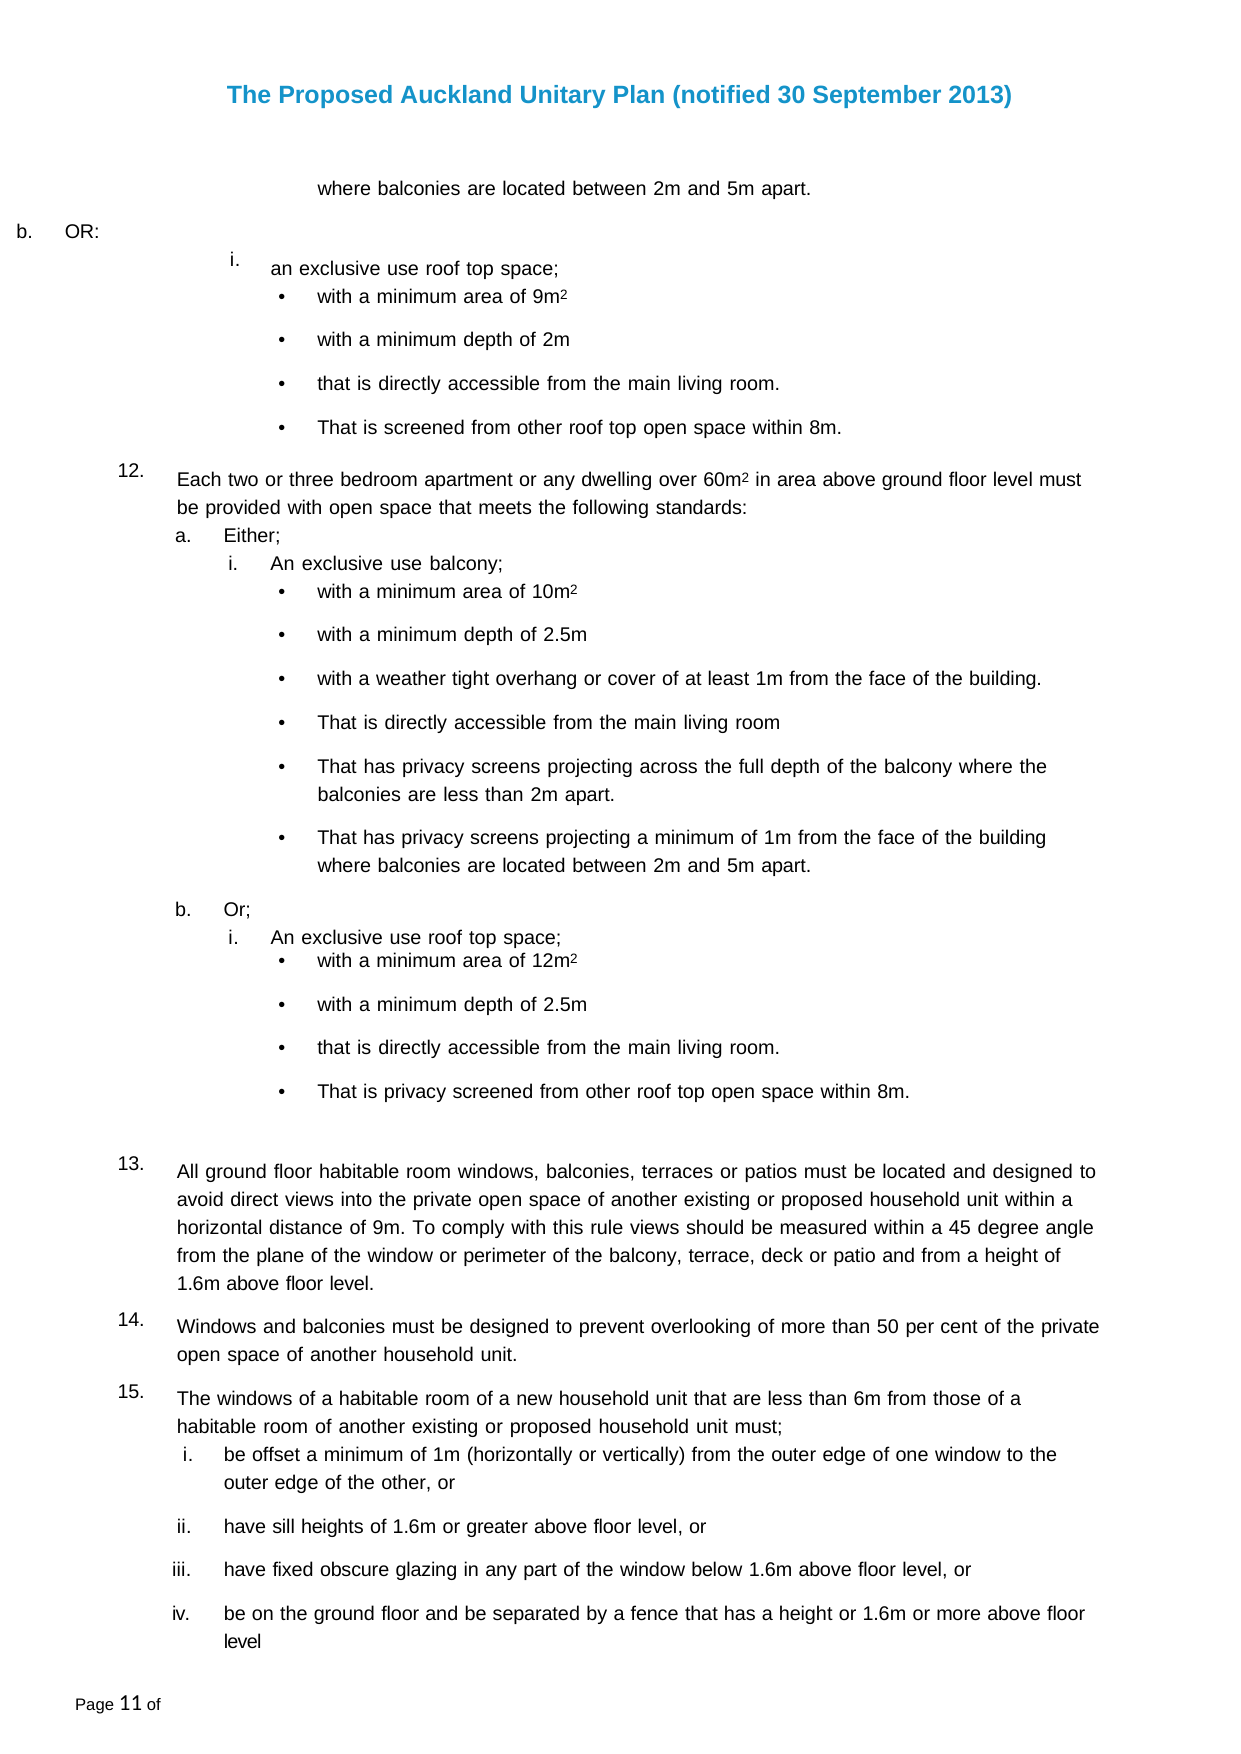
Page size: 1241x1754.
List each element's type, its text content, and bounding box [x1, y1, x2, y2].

list with a minimum depth of 2.5m [278, 623, 1117, 646]
list with a minimum depth of 2m [278, 328, 1117, 351]
text be offset a minimum of 1m (horizontally or vertically) from the outer edge of one window to the outer edge of the other, or [223, 1443, 1065, 1493]
text All ground floor habitable room windows, balconies, terraces or patios must be located and designed to avoid direct views into the private open space of another existing or proposed household unit within a horizontal distance of 9m. To comply with this rule views should be measured within a 45 degree angle from the plane of the window or perimeter of the balcony, terrace, deck or patio and from a height of 1.6m above floor level. [177, 1160, 1098, 1294]
list with a weather tight overhang or cover of at least 1m from the face of the building. [278, 667, 1117, 690]
text An exclusive use roof top space; [270, 926, 1117, 949]
text i. [64, 248, 240, 271]
text an exclusive use roof top space; [270, 256, 1117, 279]
text The windows of a habitable room of a new household unit that are less than 6m from those of a habitable room of another existing or proposed household unit must; [177, 1387, 1029, 1437]
list Either; [175, 523, 1117, 546]
list Or; i. [175, 898, 252, 948]
text i. [64, 1443, 193, 1466]
text where balconies are located between 2m and 5m apart. [317, 176, 1117, 199]
list An exclusive use balcony; [228, 552, 1117, 574]
list That is directly accessible from the main living room [278, 711, 1117, 733]
list That has privacy screens projecting across the full depth of the balcony where the balconies are less than 2m apart. [278, 754, 1052, 805]
list with a minimum depth of 2.5m [278, 992, 1117, 1015]
list that is directly accessible from the main living room. [278, 372, 1117, 395]
text 12. [117, 459, 145, 482]
text be on the ground floor and be separated by a fence that has a height or 1.6m or more above floor level [223, 1602, 1091, 1653]
text have sill heights of 1.6m or greater above floor level, or [223, 1514, 1117, 1537]
list with a minimum area of 9m2 [278, 284, 1117, 307]
list OR: [16, 220, 259, 243]
text ii. iii. iv. [172, 1515, 193, 1624]
list That is privacy screened from other roof top open space within 8m. [278, 1080, 1117, 1103]
list with a minimum area of 10m2 [278, 579, 1117, 602]
list That has privacy screens projecting a minimum of 1m from the face of the building where balconies are located between 2m and 5m apart. [278, 826, 1054, 877]
text 15. [117, 1380, 145, 1403]
text Each two or three bedroom apartment or any dwelling over 60m2 in area above ground floor level must be provided with open space that meets the following standards: [177, 468, 1098, 518]
list with a minimum area of 12m2 [278, 949, 1117, 971]
list that is directly accessible from the main living room. [278, 1036, 1117, 1059]
text 14. [117, 1308, 145, 1331]
text Windows and balconies must be designed to prevent overlooking of more than 50 per cent of the private open space of another household unit. [177, 1315, 1105, 1366]
text have fixed obscure glazing in any part of the window below 1.6m above floor level, or [223, 1558, 1117, 1581]
text 13. [117, 1152, 145, 1174]
list That is screened from other roof top open space within 8m. [278, 416, 1117, 438]
